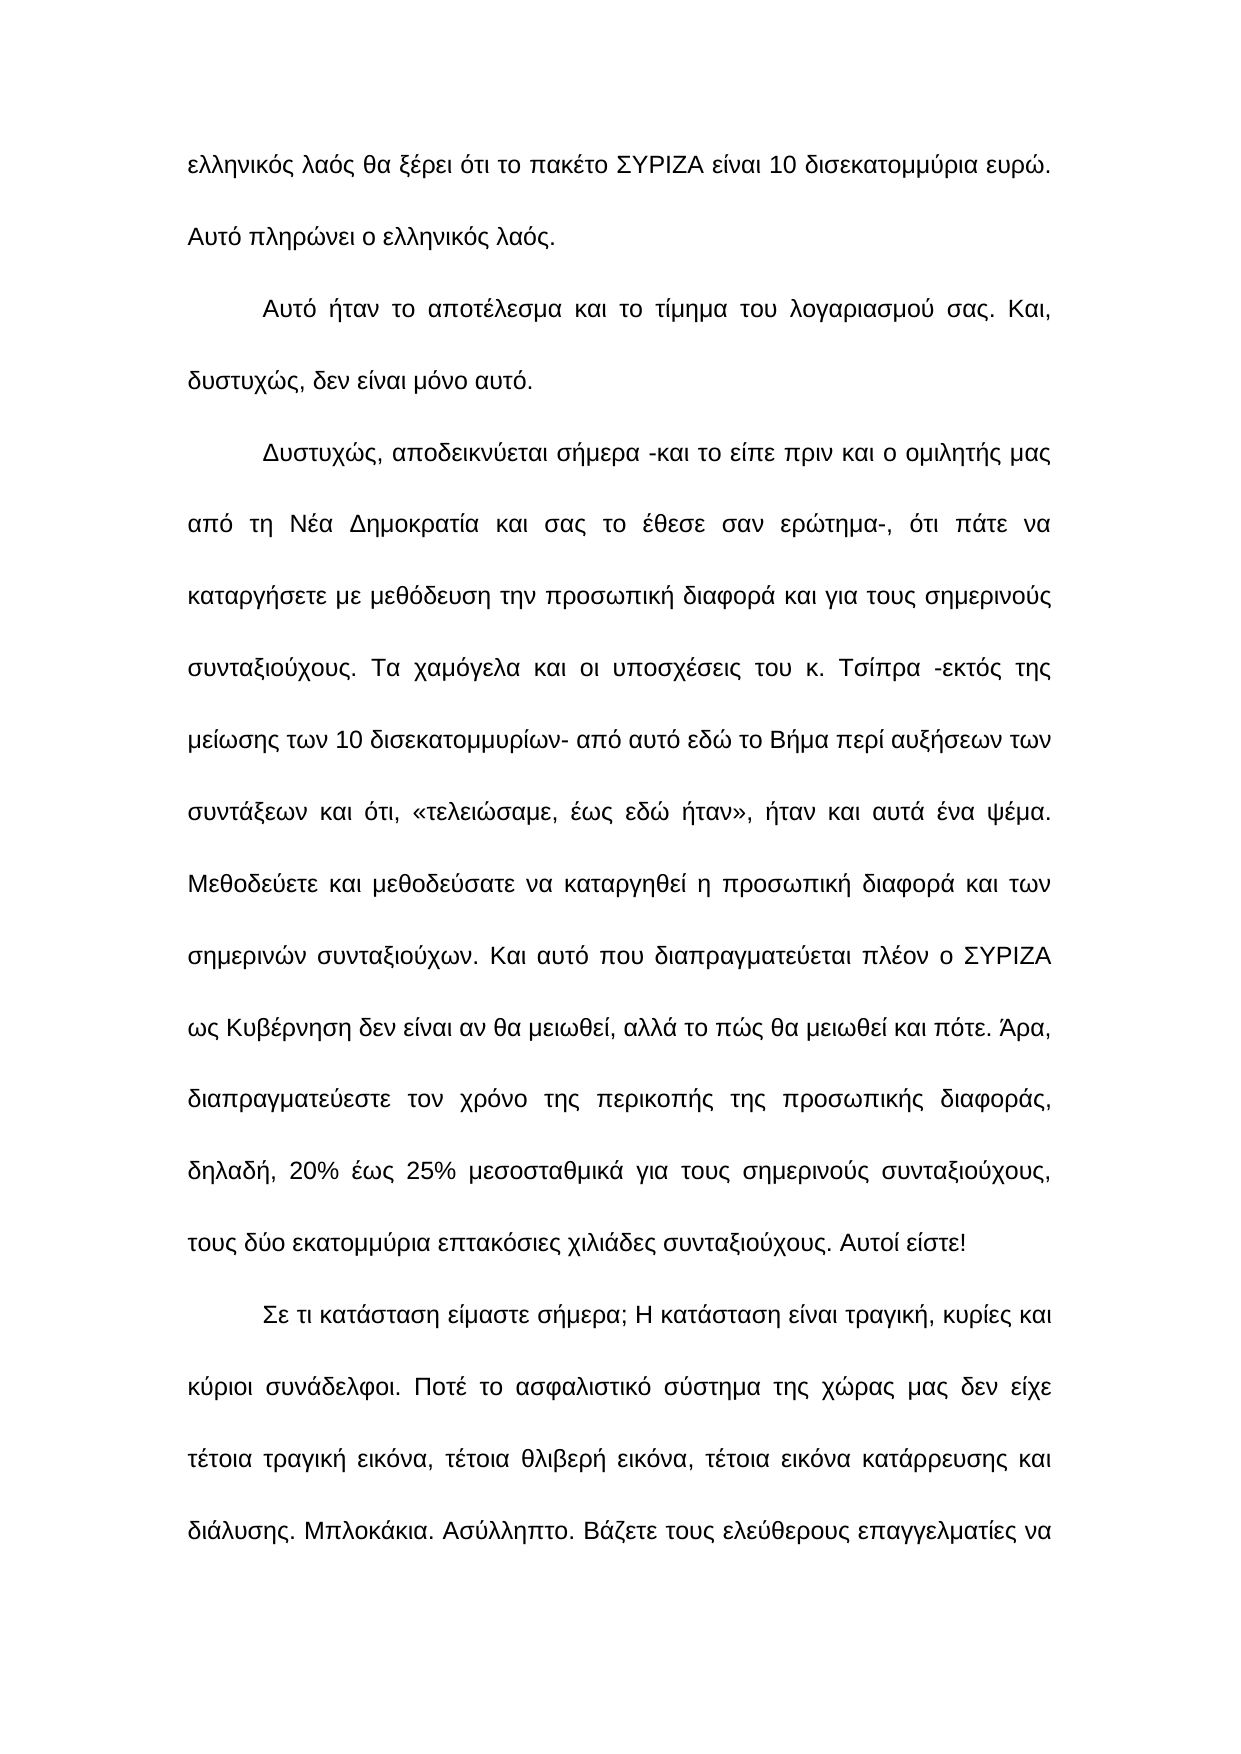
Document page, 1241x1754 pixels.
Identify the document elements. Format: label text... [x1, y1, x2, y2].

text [187, 1300, 1053, 1544]
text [187, 150, 1053, 251]
text Αυτό ήταν το αποτέλεσμα και το τίμημα του λογαριασμού σας. Και, δυστυχώς, δεν είναι μόνο αυτό. [187, 294, 1053, 394]
text Δυστυχώς, αποδεικνύεται σήμερα -και το είπε πριν και ο ομιλητής μας από τη Νέα Δημοκρατία και σας το έθεσε σαν ερώτημα-, ότι πάτε να καταργήσετε με μεθόδευση την προσωπική διαφορά και για τους σημερινούς συνταξιούχους. Τα χαμόγελα και οι υποσχέσεις του κ. Τσίπρα -εκτός της μείωσης των 10 δισεκατομμυρίων- από αυτό εδώ το Βήμα περί αυξήσεων των συντάξεων και ότι, «τελειώσαμε, έως εδώ ήταν», ήταν και αυτά ένα ψέμα. Μεθοδεύετε και μεθοδεύσατε να καταργηθεί η προσωπική διαφορά και των σημερινών συνταξιούχων. Και αυτό που διαπραγματεύεται πλέον ο ΣΥΡΙΖΑ ως Κυβέρνηση δεν είναι αν θα μειωθεί, αλλά το πώς θα μειωθεί και πότε. Άρα, διαπραγματεύεστε τον χρόνο της περικοπής της προσωπικής διαφοράς, δηλαδή, 20% έως 25% μεσοσταθμικά για τους σημερινούς συνταξιούχους, τους δύο εκατομμύρια επτακόσιες χιλιάδες συνταξιούχους. Αυτοί είστε! [187, 437, 1053, 1257]
